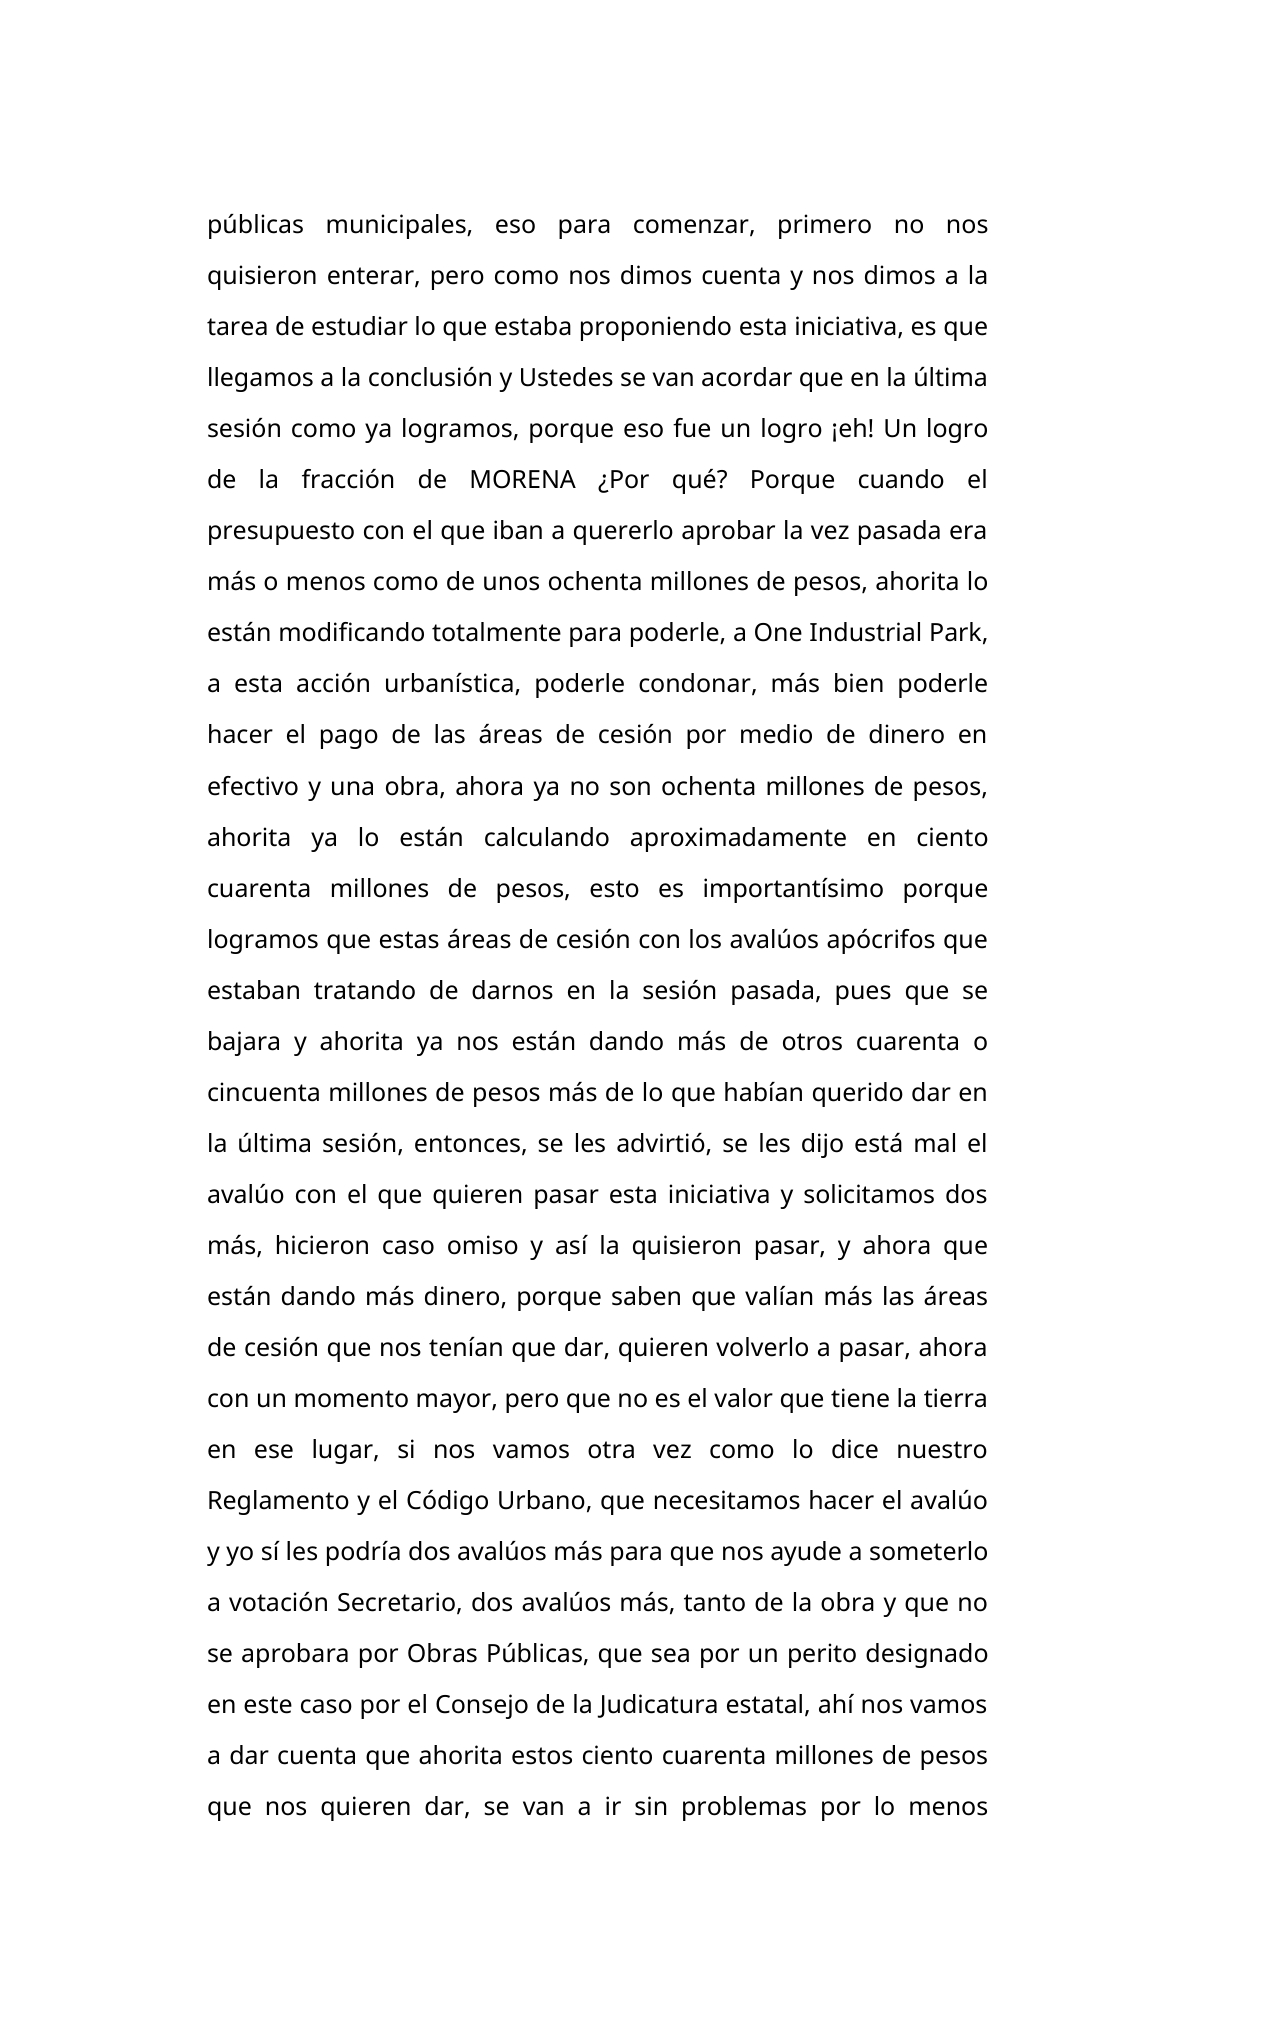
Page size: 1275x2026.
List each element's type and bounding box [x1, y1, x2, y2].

text [207, 207, 989, 1823]
